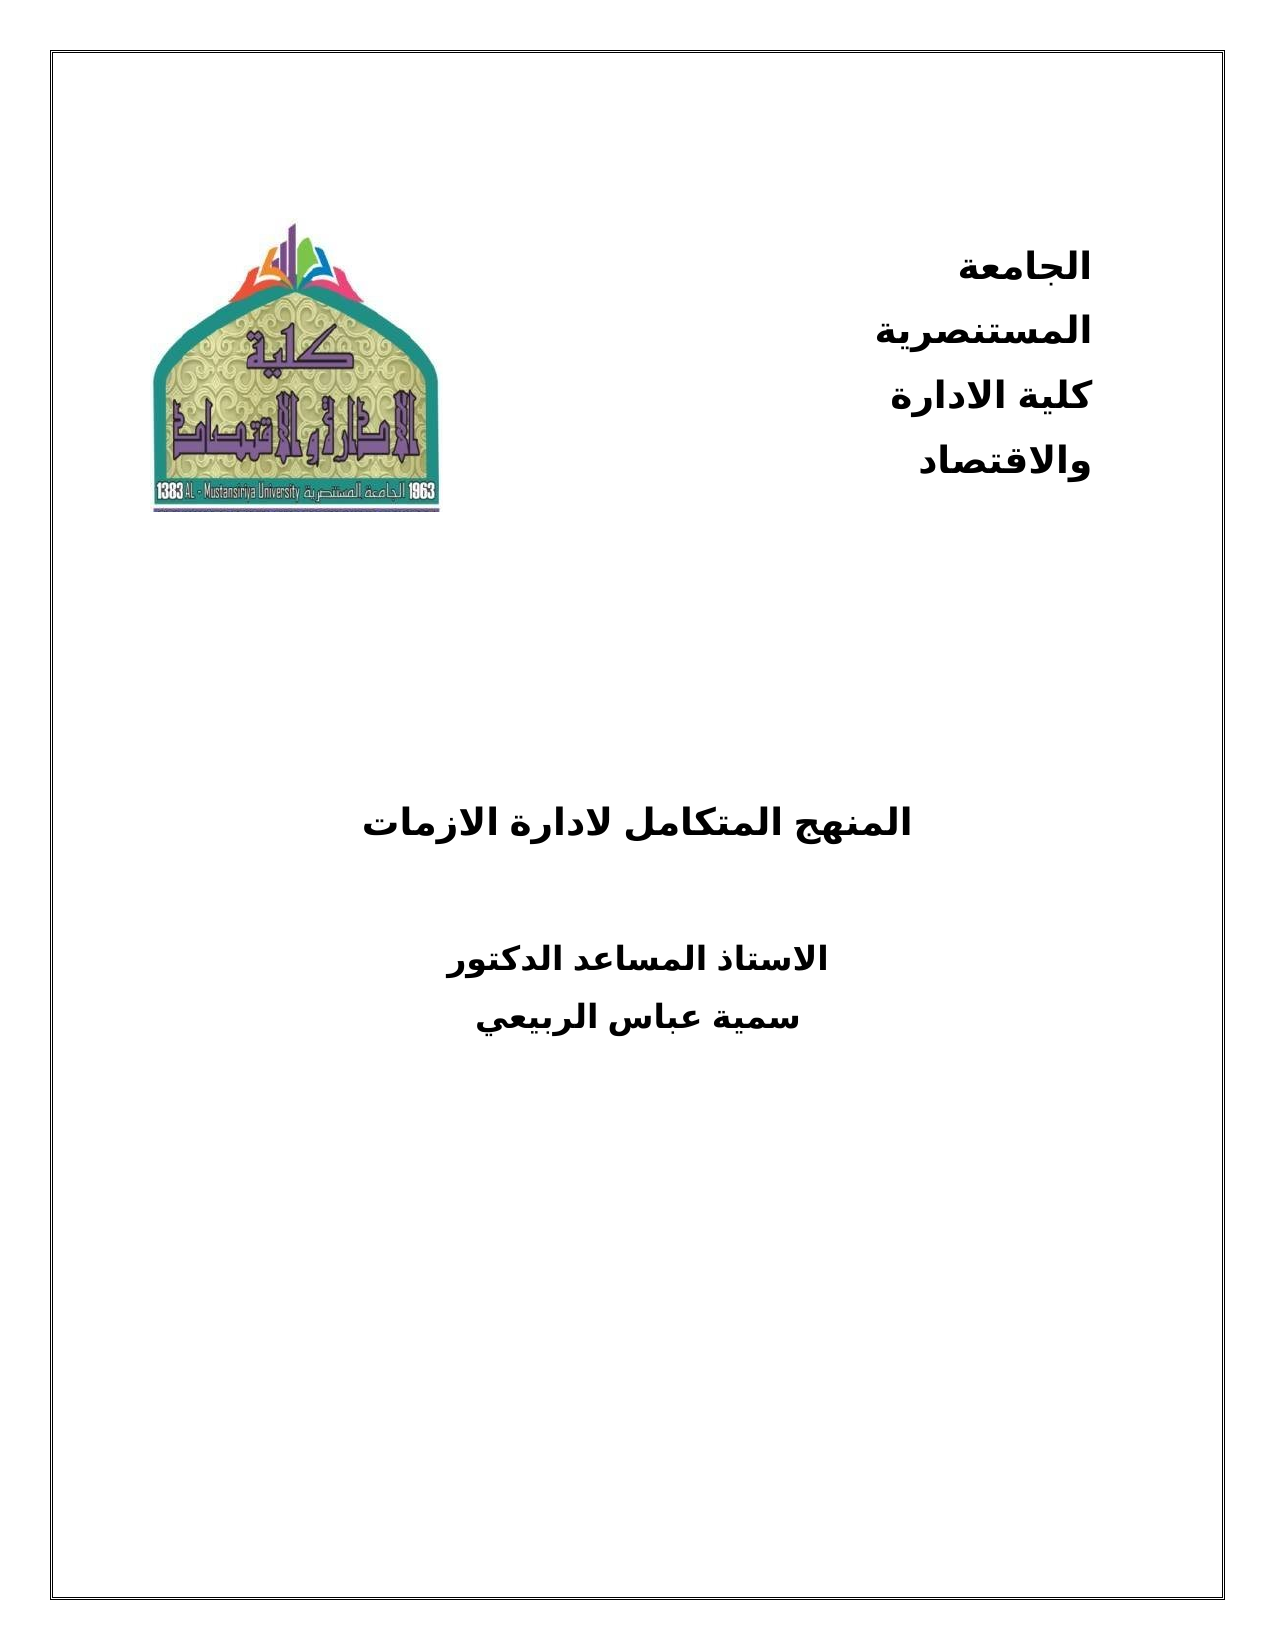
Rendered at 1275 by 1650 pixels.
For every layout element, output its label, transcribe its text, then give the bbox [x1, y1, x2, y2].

picture [150, 218, 443, 512]
text المنهج المتكامل لادارة الازمات [150, 800, 1125, 843]
text الاستاذ المساعد الدكتور [150, 939, 1125, 978]
text سمية عباس الربيعي [150, 997, 1125, 1036]
